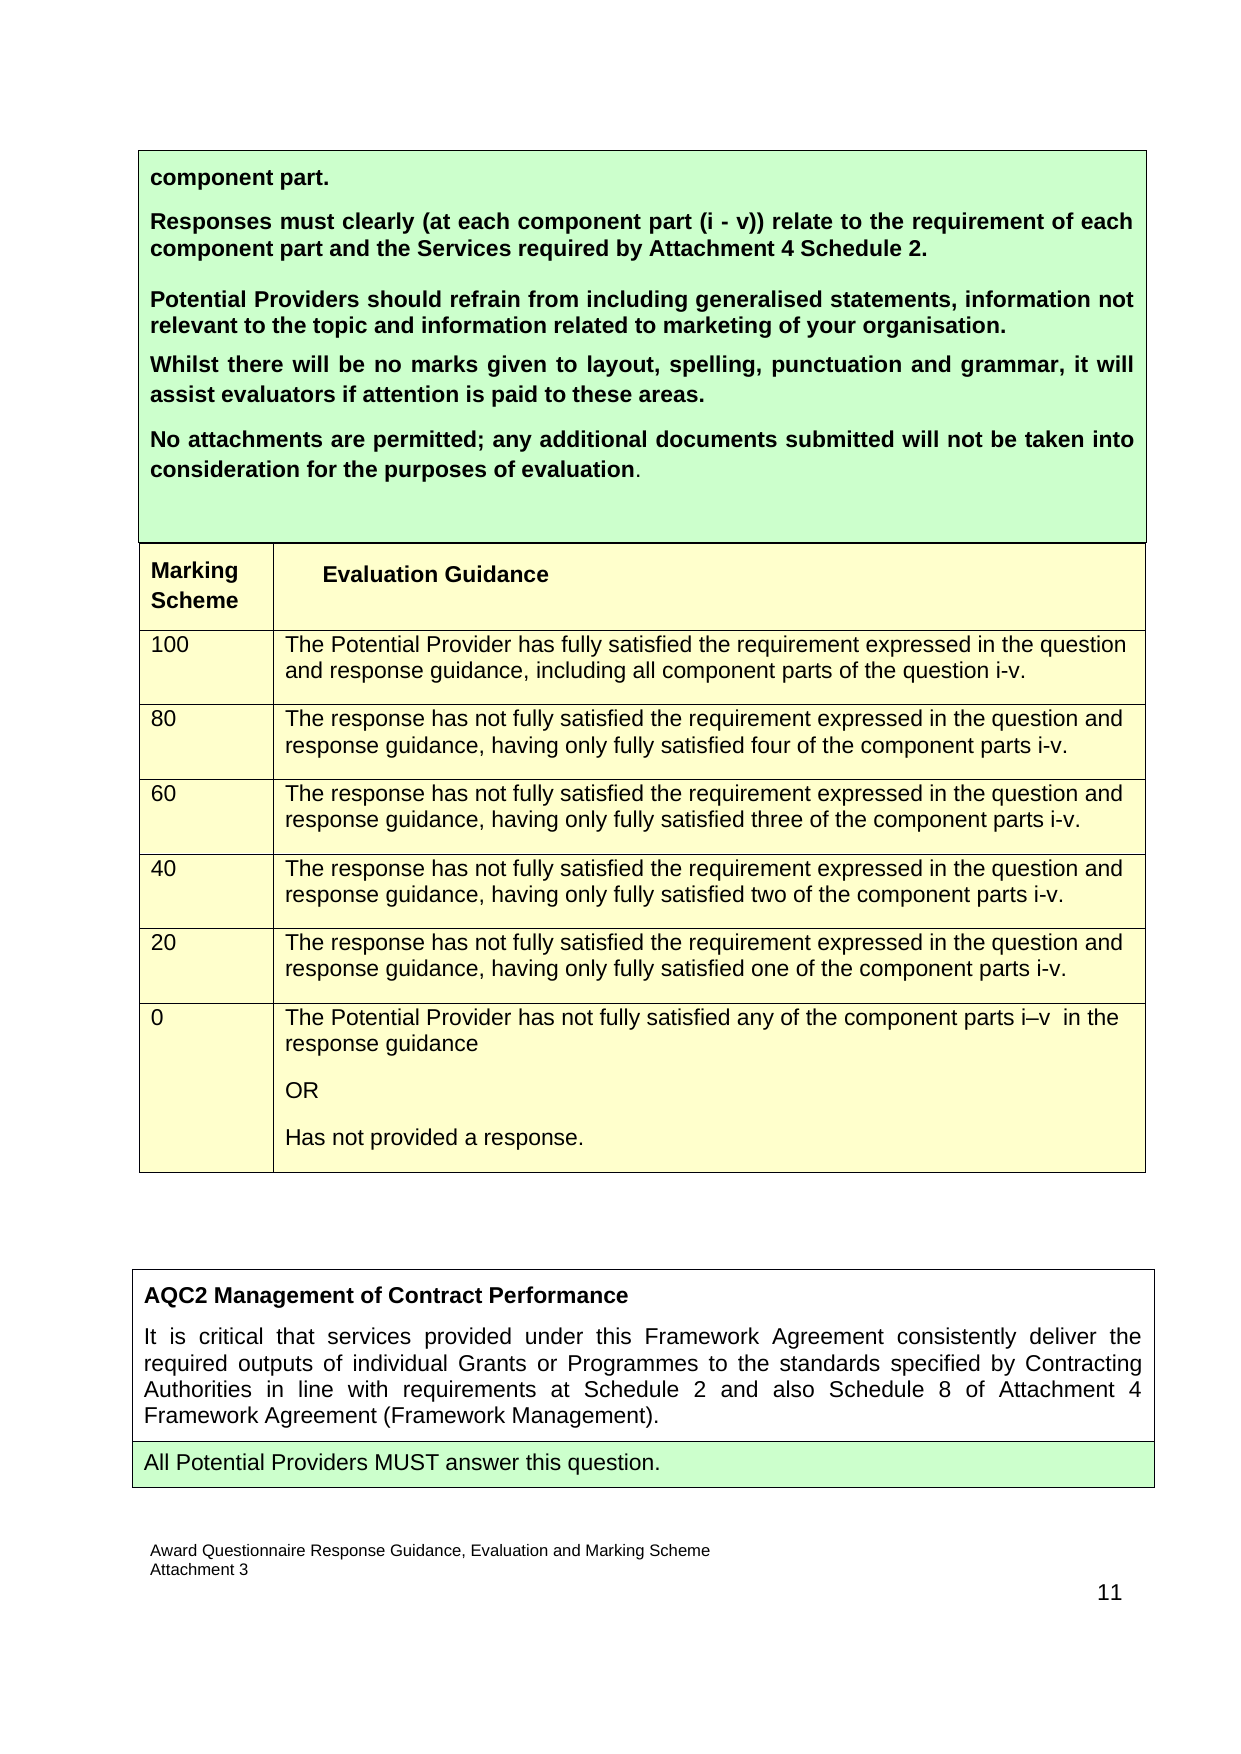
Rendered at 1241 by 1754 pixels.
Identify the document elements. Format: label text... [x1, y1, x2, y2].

table_cell 40 [140, 855, 273, 928]
table_cell The response has not fully satisfied the requirement expressed in the question and response guidance, having only fully satisfied four of the component parts i-v. [274, 705, 1145, 779]
table_cell The Potential Provider has fully satisfied the requirement expressed in the question and response guidance, including all component parts of the question i-v. [274, 631, 1145, 704]
table_cell The response has not fully satisfied the requirement expressed in the question and response guidance, having only fully satisfied one of the component parts i-v. [274, 929, 1145, 1003]
table_cell 0 [140, 1004, 273, 1172]
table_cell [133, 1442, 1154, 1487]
table_cell The response has not fully satisfied the requirement expressed in the question and response guidance, having only fully satisfied three of the component parts i-v. [274, 780, 1145, 853]
table_cell 20 [140, 929, 273, 1003]
table_cell 60 [140, 780, 273, 853]
table_header Evaluation Guidance [274, 544, 1145, 630]
table_header Marking Scheme [140, 544, 273, 630]
table_cell 80 [140, 705, 273, 779]
table_cell 100 [140, 631, 273, 704]
table_cell The Potential Provider has not fully satisfied any of the component parts i–v in the response guidance OR Has not provided a response. [274, 1004, 1145, 1172]
table_cell The response has not fully satisfied the requirement expressed in the question and response guidance, having only fully satisfied two of the component parts i-v. [274, 855, 1145, 928]
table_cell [139, 151, 1146, 542]
table_header AQC2 Management of Contract Performance It is critical that services provided under this Framework Agreement consistently deliver the required outputs of individual Grants or Programmes to the standards specified by Contracting Authorities in line with requirements at Schedule 2 and also Schedule 8 of Attachment 4 Framework Agreement (Framework Management). [133, 1270, 1154, 1441]
